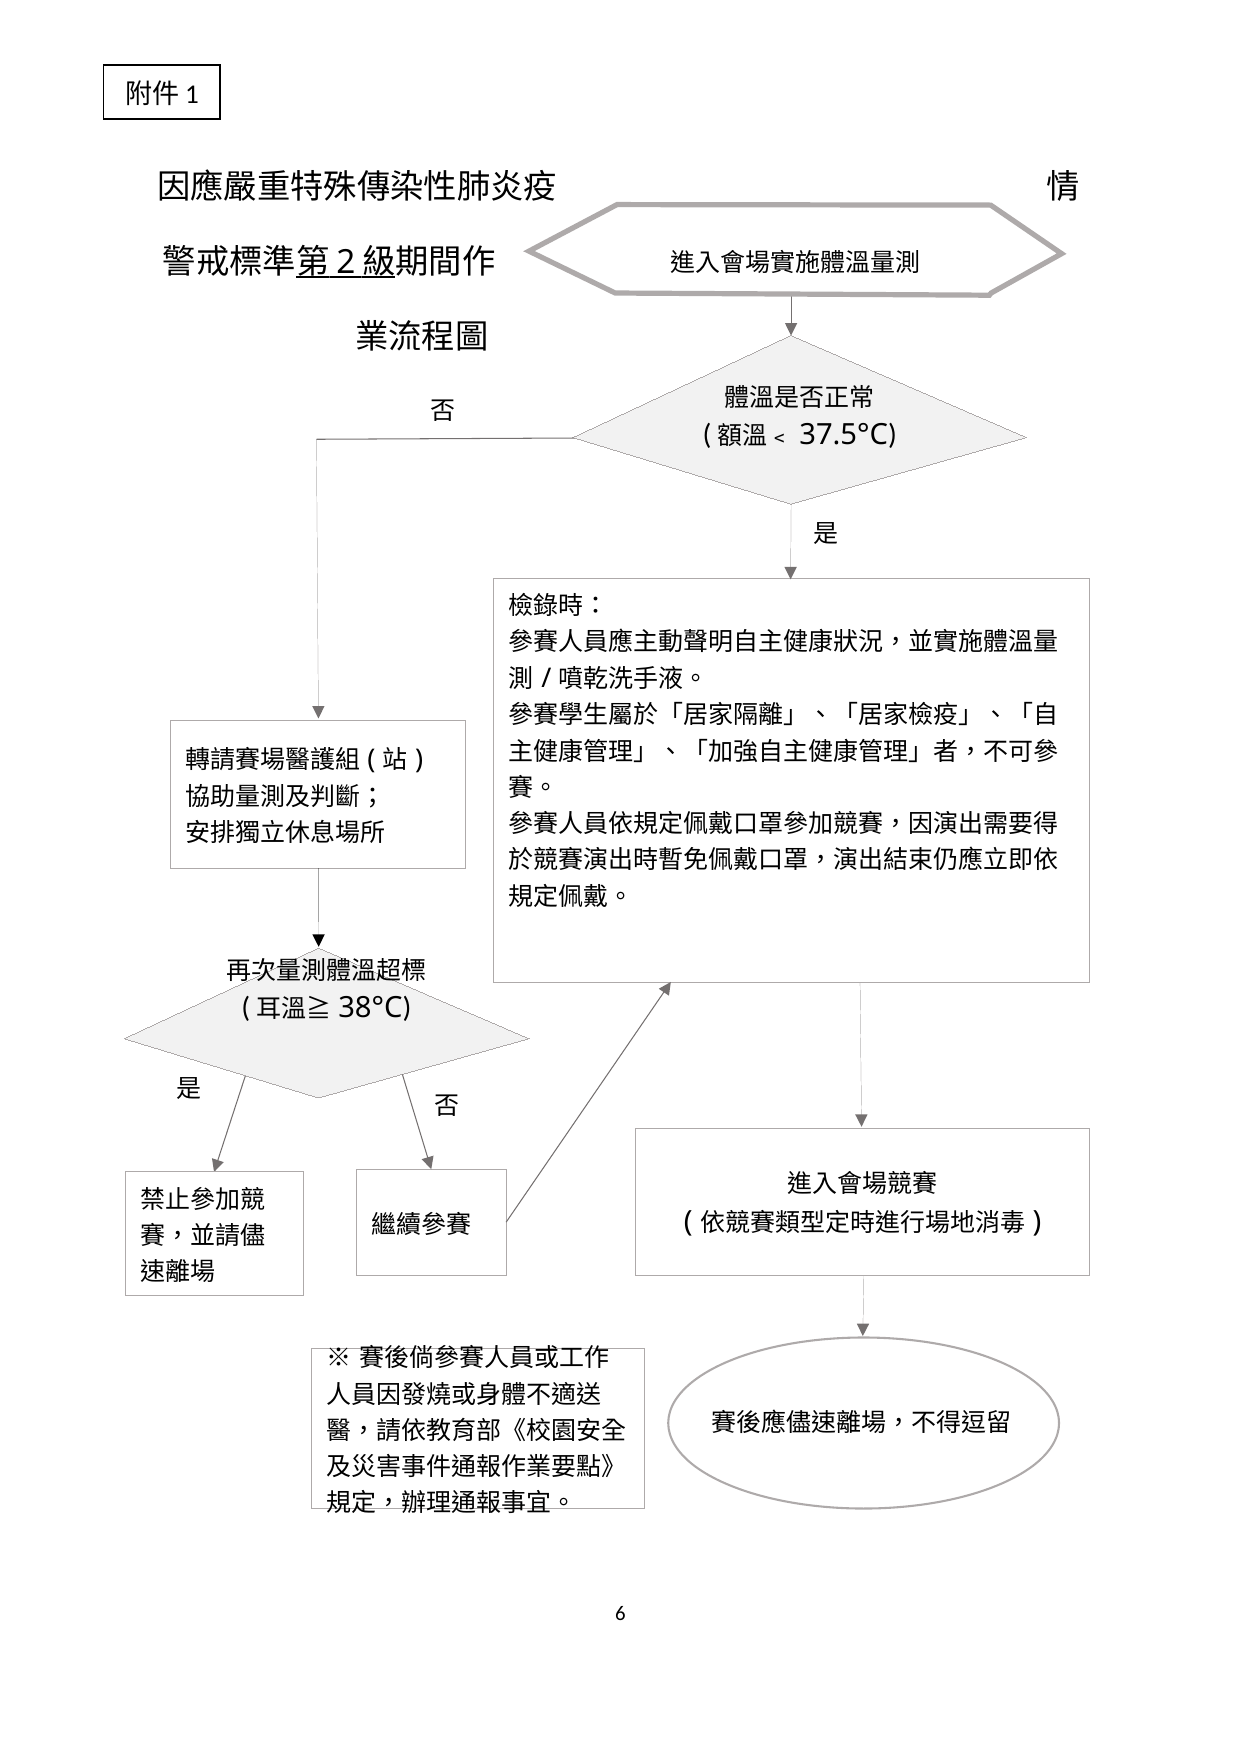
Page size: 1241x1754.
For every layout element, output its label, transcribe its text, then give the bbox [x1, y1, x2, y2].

list 因應嚴重特殊傳染性肺炎疫情警戒標準第2級期間作業流程圖 [148, 146, 1092, 371]
